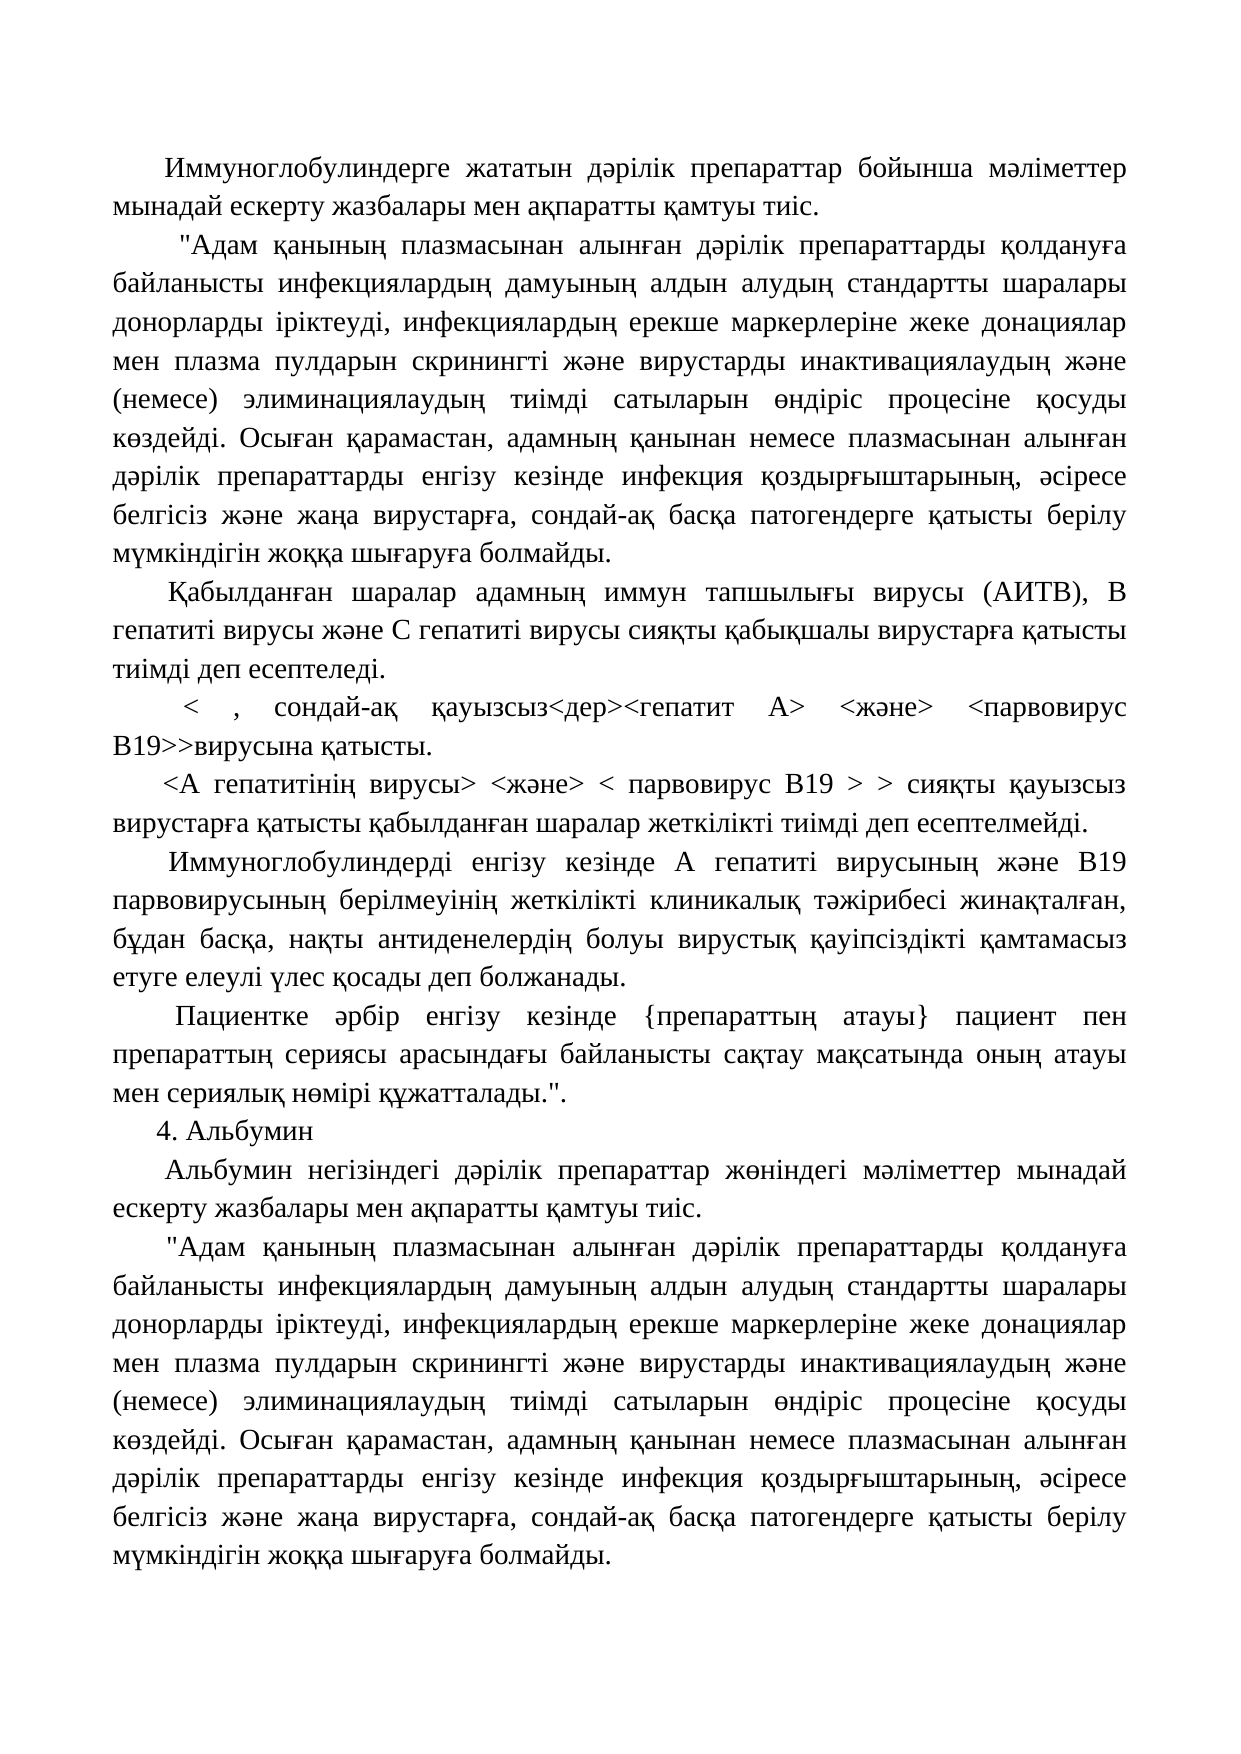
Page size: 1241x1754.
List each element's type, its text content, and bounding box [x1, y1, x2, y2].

text Қабылданған шаралар адамның иммун тапшылығы вирусы (АИТВ), В гепатиті вирусы және С гепатиті вирусы сияқты қабықшалы вирустарға қатысты тиімді деп есептеледі. [112, 574, 1128, 684]
text <А гепатитінің вирусы> <және> < парвовирус В19 > > сияқты қауызсыз вирустарға қатысты қабылданған шаралар жеткілікті тиімді деп есептелмейді. [112, 767, 1128, 839]
text Иммуноглобулиндерге жататын дәрілік препараттар бойынша мәліметтер мынадай ескерту жазбалары мен ақпаратты қамтуы тиіс. [112, 150, 1128, 222]
text 4. Альбумин [112, 1113, 1128, 1147]
text "Адам қанының плазмасынан алынған дәрілік препараттарды қолдануға байланысты инфекциялардың дамуының алдын алудың стандартты шаралары донорларды іріктеуді, инфекциялардың ерекше маркерлеріне жеке донациялар мен плазма пулдарын скринингті және вирустарды инактивациялаудың және (немесе) элиминациялаудың тиімді сатыларын өндіріс процесіне қосуды көздейді. Осыған қарамастан, адамның қанынан немесе плазмасынан алынған дәрілік препараттарды енгізу кезінде инфекция қоздырғыштарының, әсіресе белгісіз және жаңа вирустарға, сондай-ақ басқа патогендерге қатысты берілу мүмкіндігін жоққа шығаруға болмайды. [112, 1229, 1128, 1571]
text Альбумин негізіндегі дәрілік препараттар жөніндегі мәліметтер мынадай ескерту жазбалары мен ақпаратты қамтуы тиіс. [112, 1152, 1128, 1224]
text < , сондай-ақ қауызсыз<дер><гепатит А> <және> <парвовирус В19>>вирусына қатысты. [112, 689, 1128, 762]
text Пациентке әрбір енгізу кезінде {препараттың атауы} пациент пен препараттың сериясы арасындағы байланысты сақтау мақсатында оның атауы мен сериялық нөмірі құжатталады.". [112, 998, 1128, 1108]
text "Адам қанының плазмасынан алынған дәрілік препараттарды қолдануға байланысты инфекциялардың дамуының алдын алудың стандартты шаралары донорларды іріктеуді, инфекциялардың ерекше маркерлеріне жеке донациялар мен плазма пулдарын скринингті және вирустарды инактивациялаудың және (немесе) элиминациялаудың тиімді сатыларын өндіріс процесіне қосуды көздейді. Осыған қарамастан, адамның қанынан немесе плазмасынан алынған дәрілік препараттарды енгізу кезінде инфекция қоздырғыштарының, әсіресе белгісіз және жаңа вирустарға, сондай-ақ басқа патогендерге қатысты берілу мүмкіндігін жоққа шығаруға болмайды. [112, 227, 1128, 569]
text Иммуноглобулиндерді енгізу кезінде А гепатиті вирусының және В19 парвовирусының берілмеуінің жеткілікті клиникалық тәжірибесі жинақталған, бұдан басқа, нақты антиденелердің болуы вирустық қауіпсіздікті қамтамасыз етуге елеулі үлес қосады деп болжанады. [112, 844, 1128, 993]
